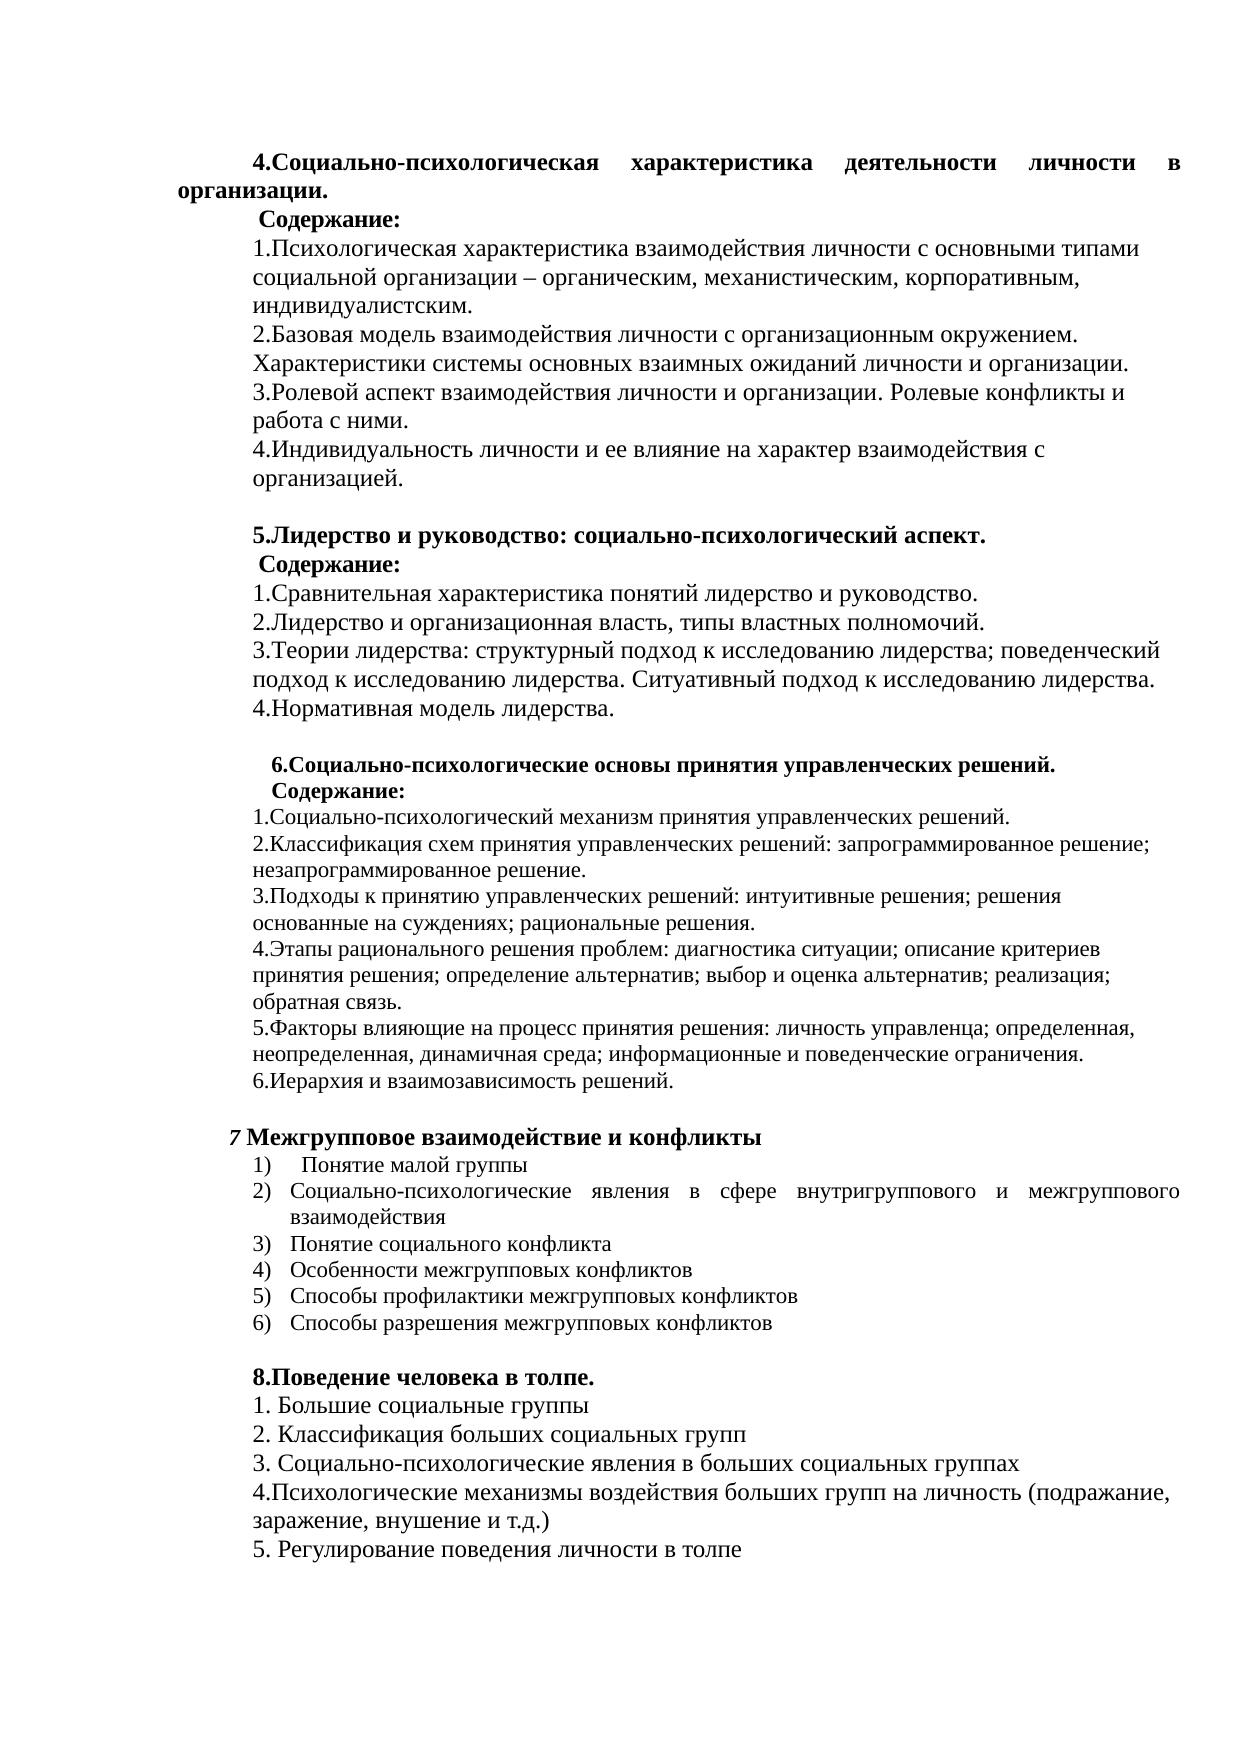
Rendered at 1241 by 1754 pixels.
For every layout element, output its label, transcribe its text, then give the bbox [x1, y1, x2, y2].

text 2.Лидерство и организационная власть, типы властных полномочий. [252, 607, 1181, 636]
text 8.Поведение человека в толпе. [252, 1362, 1181, 1390]
text 5. Регулирование поведения личности в толпе [252, 1534, 1181, 1563]
text Содержание: [177, 204, 1181, 233]
text 2. Классификация больших социальных групп [252, 1419, 1181, 1448]
text 2.Базовая модель взаимодействия личности с организационным окружением. Характеристики системы основных взаимных ожиданий личности и организации. [252, 319, 1181, 377]
text 2.Классификация схем принятия управленческих решений: запрограммированное решение; незапрограммированное решение. [252, 830, 1181, 882]
text 3. Социально-психологические явления в больших социальных группах [252, 1448, 1181, 1477]
text 4.Социально-психологическая характеристика деятельности личности в организации. [177, 147, 1181, 204]
text 5.Лидерство и руководство: социально-психологический аспект. [177, 521, 1181, 549]
list Способы разрешения межгрупповых конфликтов [252, 1309, 1181, 1335]
text 7 Межгрупповое взаимодействие и конфликты [177, 1122, 1181, 1151]
text 6.Социально-психологические основы принятия управленческих решений. [177, 751, 1181, 777]
list Понятие малой группы [252, 1151, 1181, 1177]
text 3.Теории лидерства: структурный подход к исследованию лидерства; поведенческий подход к исследованию лидерства. Ситуативный подход к исследованию лидерства. [252, 636, 1181, 693]
list Социально-психологические явления в сфере внутригруппового и межгруппового взаимодействия [252, 1177, 1181, 1230]
text Содержание: [177, 549, 1181, 578]
text 1. Большие социальные группы [252, 1390, 1181, 1419]
text Содержание: [177, 777, 1181, 803]
list Понятие социального конфликта [252, 1230, 1181, 1256]
text 6.Иерархия и взаимозависимость решений. [252, 1067, 1181, 1093]
list Особенности межгрупповых конфликтов [252, 1256, 1181, 1282]
text 4.Этапы рационального решения проблем: диагностика ситуации; описание критериев принятия решения; определение альтернатив; выбор и оценка альтернатив; реализация; обратная связь. [252, 935, 1181, 1014]
text 3.Подходы к принятию управленческих решений: интуитивные решения; решения основанные на суждениях; рациональные решения. [252, 882, 1181, 935]
text 3.Ролевой аспект взаимодействия личности и организации. Ролевые конфликты и работа с ними. [252, 377, 1181, 434]
text 4.Психологические механизмы воздействия больших групп на личность (подражание, заражение, внушение и т.д.) [252, 1477, 1181, 1534]
text 5.Факторы влияющие на процесс принятия решения: личность управленца; определенная, неопределенная, динамичная среда; информационные и поведенческие ограничения. [252, 1014, 1181, 1067]
list Способы профилактики межгрупповых конфликтов [252, 1282, 1181, 1309]
text 1.Социально-психологический механизм принятия управленческих решений. [252, 803, 1181, 830]
text 4.Индивидуальность личности и ее влияние на характер взаимодействия с организацией. [252, 434, 1181, 492]
text 1.Сравнительная характеристика понятий лидерство и руководство. [252, 578, 1181, 607]
text 4.Нормативная модель лидерства. [252, 693, 1181, 722]
text 1.Психологическая характеристика взаимодействия личности с основными типами социальной организации – органическим, механистическим, корпоративным, индивидуалистским. [252, 233, 1181, 319]
